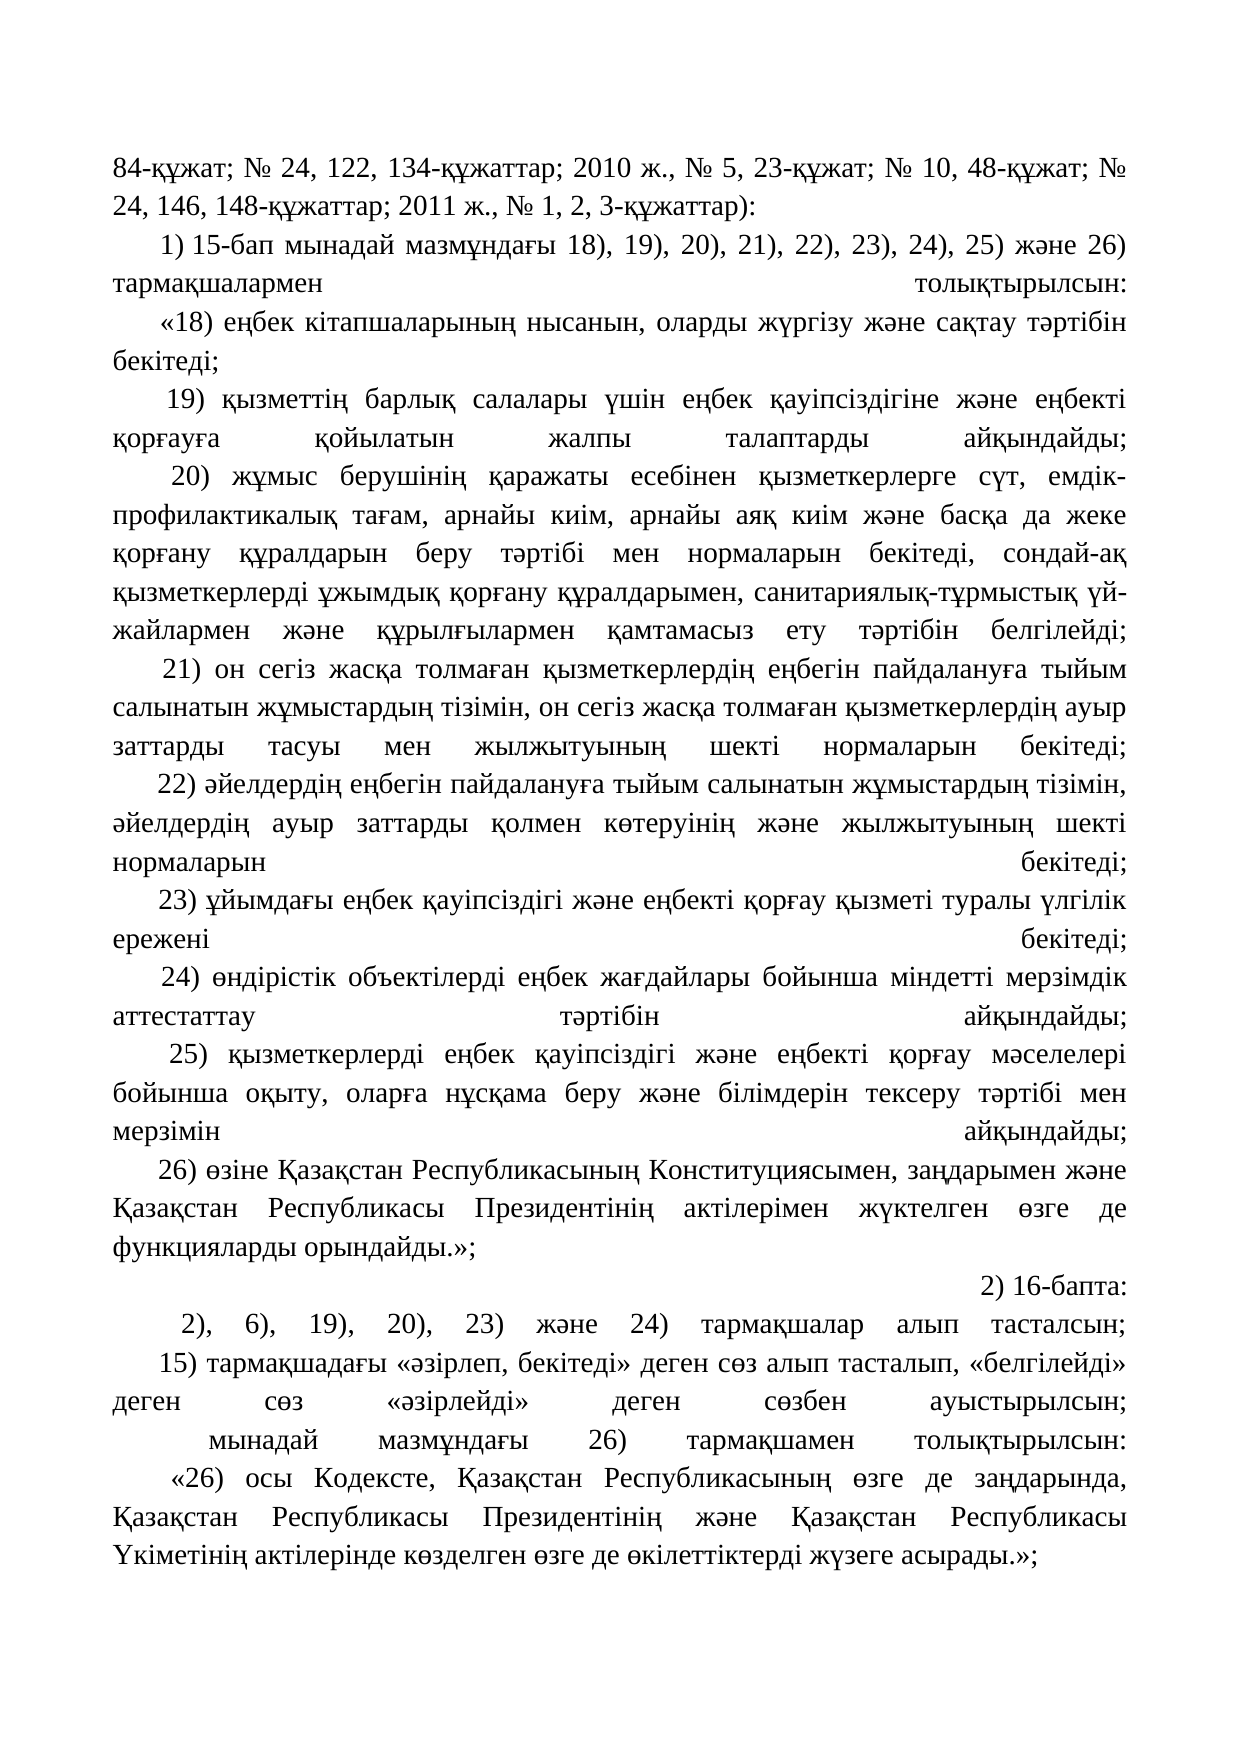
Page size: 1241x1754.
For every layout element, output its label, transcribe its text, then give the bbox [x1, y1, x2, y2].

text 1) 15-бап мынадай мазмұндағы 18), 19), 20), 21), 22), 23), 24), 25) және 26) тармақшалармен толықтырылсын: «18) еңбек кітапшаларының нысанын, оларды жүргізу және сақтау тәртібін бекітеді; 19) қызметтің барлық салалары үшін еңбек қауіпсіздігіне және еңбекті қорғауға қойылатын жалпы талаптарды айқындайды; 20) жұмыс берушінің қаражаты есебінен қызметкерлерге сүт, емдік-профилактикалық тағам, арнайы киім, арнайы аяқ киім және басқа да жеке қорғану құралдарын беру тәртібі мен нормаларын бекітеді, сондай-ақ қызметкерлерді ұжымдық қорғану құралдарымен, санитариялық-тұрмыстық үй-жайлармен және құрылғылармен қамтамасыз ету тәртібін белгілейді; 21) он сегіз жасқа толмаған қызметкерлердің еңбегін пайдалануға тыйым салынатын жұмыстардың тізімін, он сегіз жасқа толмаған қызметкерлердің ауыр заттарды тасуы мен жылжытуының шекті нормаларын бекітеді; 22) әйелдердің еңбегін пайдалануға тыйым салынатын жұмыстардың тізімін, әйелдердің ауыр заттарды қолмен көтеруінің және жылжытуының шекті нормаларын бекітеді; 23) ұйымдағы еңбек қауіпсіздігі және еңбекті қорғау қызметі туралы үлгілік ережені бекітеді; 24) өндірістік объектілерді еңбек жағдайлары бойынша міндетті мерзімдік аттестаттау тәртібін айқындайды; 25) қызметкерлерді еңбек қауіпсіздігі және еңбекті қорғау мәселелері бойынша оқыту, оларға нұсқама беру және білімдерін тексеру тәртібі мен мерзімін айқындайды; 26) өзіне Қазақстан Республикасының Конституциясымен, заңдарымен және Қазақстан Республикасы Президентінің актілерімен жүктелген өзге де функцияларды орындайды.»; [112, 227, 1128, 1263]
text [112, 150, 1128, 222]
text 2) 16-бапта: 2), 6), 19), 20), 23) және 24) тармақшалар алып тасталсын; 15) тармақшадағы «әзiрлеп, бекітеді» деген сөз алып тасталып, «белгілейді» деген сөз «әзірлейді» деген сөзбен ауыстырылсын; мынадай мазмұндағы 26) тармақшамен толықтырылсын: «26) осы Кодексте, Қазақстан Республикасының өзге де заңдарында, Қазақстан Республикасы Президентінің және Қазақстан Республикасы Үкіметінің актілерінде көзделген өзге де өкілеттіктерді жүзеге асырады.»; [112, 1268, 1128, 1571]
